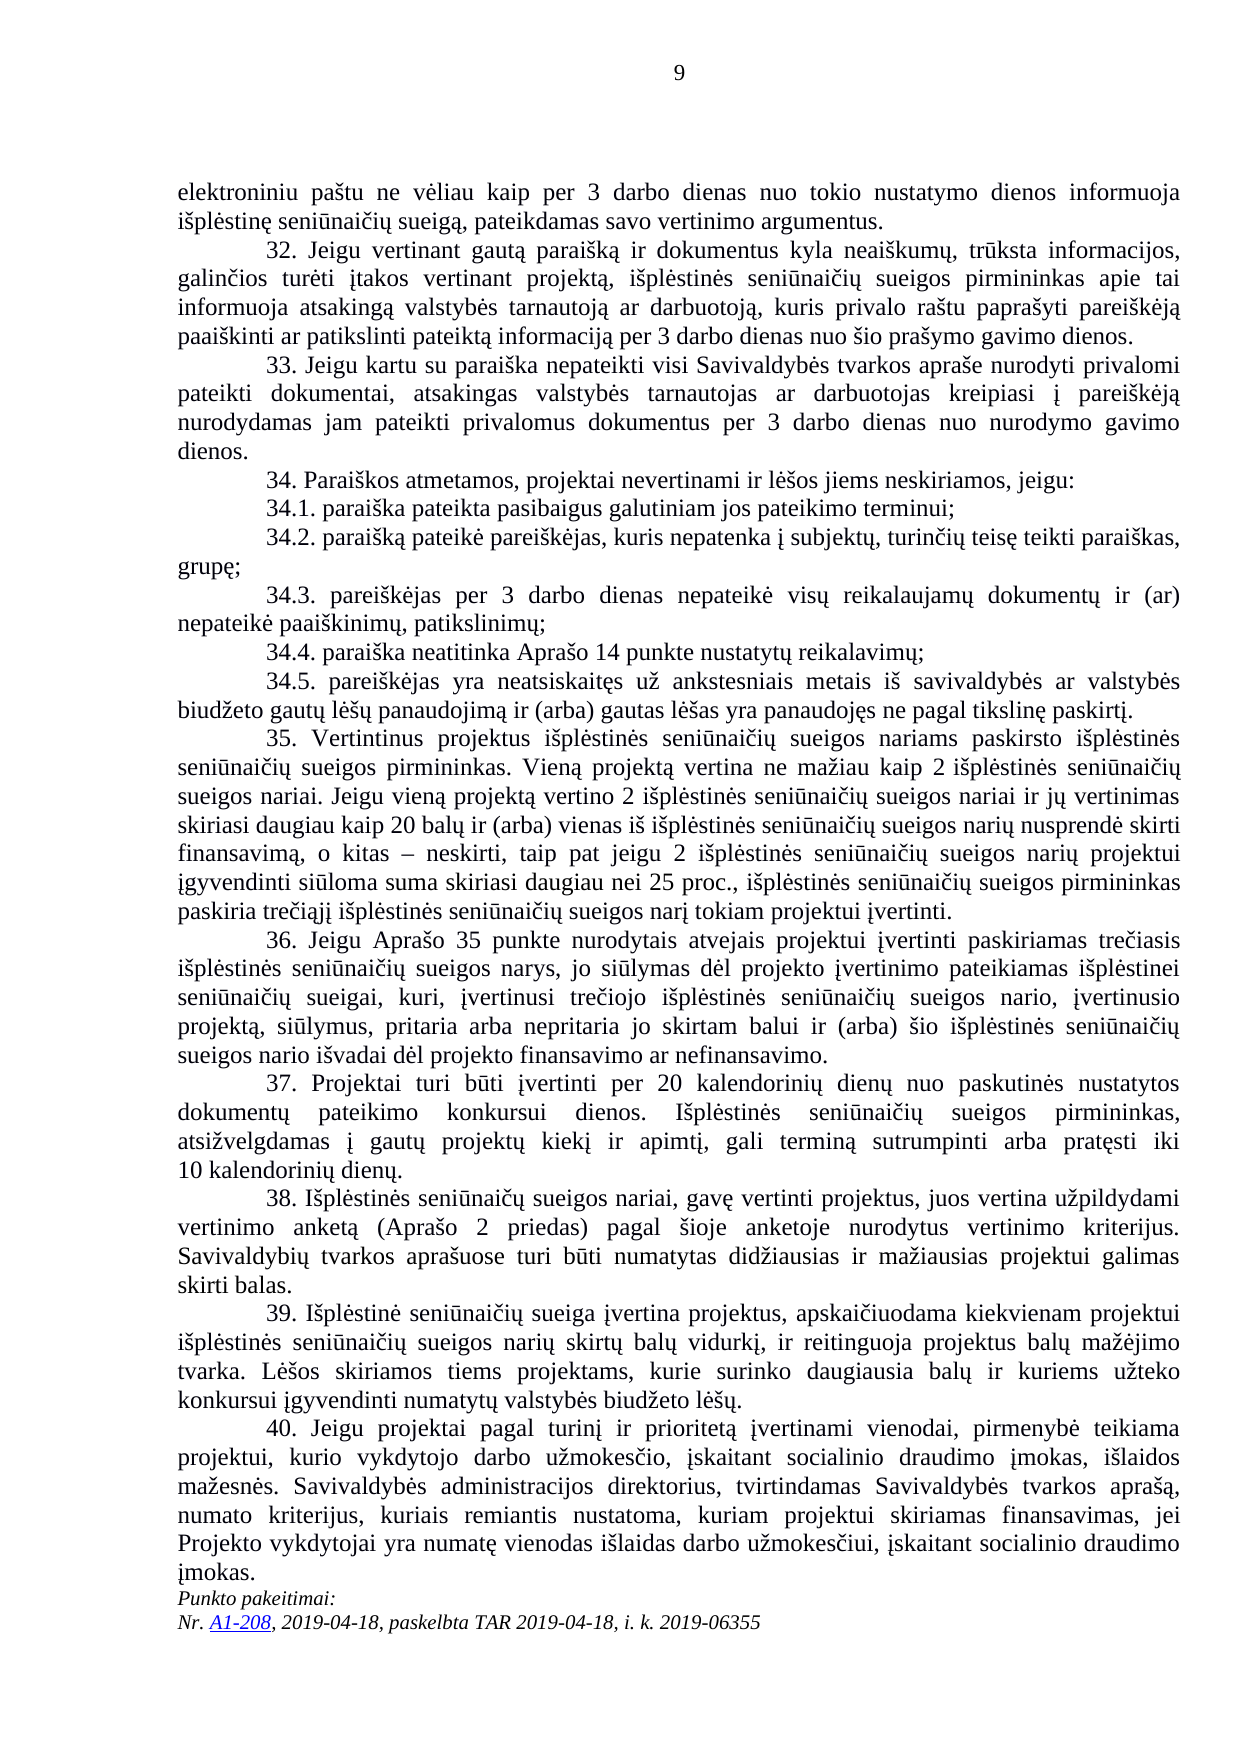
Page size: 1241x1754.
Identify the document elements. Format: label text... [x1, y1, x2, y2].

text 36. Jeigu Aprašo 35 punkte nurodytais atvejais projektui įvertinti paskiriamas trečiasis išplėstinės seniūnaičių sueigos narys, jo siūlymas dėl projekto įvertinimo pateikiamas išplėstinei seniūnaičių sueigai, kuri, įvertinusi trečiojo išplėstinės seniūnaičių sueigos nario, įvertinusio projektą, siūlymus, pritaria arba nepritaria jo skirtam balui ir (arba) šio išplėstinės seniūnaičių sueigos nario išvadai dėl projekto finansavimo ar nefinansavimo. [177, 925, 1181, 1068]
text 37. Projektai turi būti įvertinti per 20 kalendorinių dienų nuo paskutinės nustatytos dokumentų pateikimo konkursui dienos. Išplėstinės seniūnaičių sueigos pirmininkas, atsižvelgdamas į gautų projektų kiekį ir apimtį, gali terminą sutrumpinti arba pratęsti iki 10 kalendorinių dienų. [177, 1068, 1181, 1183]
text 34.3. pareiškėjas per 3 darbo dienas nepateikė visų reikalaujamų dokumentų ir (ar) nepateikė paaiškinimų, patikslinimų; [177, 580, 1181, 637]
text 32. Jeigu vertinant gautą paraišką ir dokumentus kyla neaiškumų, trūksta informacijos, galinčios turėti įtakos vertinant projektą, išplėstinės seniūnaičių sueigos pirmininkas apie tai informuoja atsakingą valstybės tarnautoją ar darbuotoją, kuris privalo raštu paprašyti pareiškėją paaiškinti ar patikslinti pateiktą informaciją per 3 darbo dienas nuo šio prašymo gavimo dienos. [177, 235, 1181, 350]
text 39. Išplėstinė seniūnaičių sueiga įvertina projektus, apskaičiuodama kiekvienam projektui išplėstinės seniūnaičių sueigos narių skirtų balų vidurkį, ir reitinguoja projektus balų mažėjimo tvarka. Lėšos skiriamos tiems projektams, kurie surinko daugiausia balų ir kuriems užteko konkursui įgyvendinti numatytų valstybės biudžeto lėšų. [177, 1298, 1181, 1413]
text 35. Vertintinus projektus išplėstinės seniūnaičių sueigos nariams paskirsto išplėstinės seniūnaičių sueigos pirmininkas. Vieną projektą vertina ne mažiau kaip 2 išplėstinės seniūnaičių sueigos nariai. Jeigu vieną projektą vertino 2 išplėstinės seniūnaičių sueigos nariai ir jų vertinimas skiriasi daugiau kaip 20 balų ir (arba) vienas iš išplėstinės seniūnaičių sueigos narių nusprendė skirti finansavimą, o kitas – neskirti, taip pat jeigu 2 išplėstinės seniūnaičių sueigos narių projektui įgyvendinti siūloma suma skiriasi daugiau nei 25 proc., išplėstinės seniūnaičių sueigos pirmininkas paskiria trečiąjį išplėstinės seniūnaičių sueigos narį tokiam projektui įvertinti. [177, 723, 1181, 925]
text Punkto pakeitimai: [177, 1586, 1181, 1610]
text 34.4. paraiška neatitinka Aprašo 14 punkte nustatytų reikalavimų; [177, 637, 1181, 666]
text 34.1. paraiška pateikta pasibaigus galutiniam jos pateikimo terminui; [177, 493, 1181, 522]
text 34.2. paraišką pateikė pareiškėjas, kuris nepatenka į subjektų, turinčių teisę teikti paraiškas, grupę; [177, 522, 1181, 580]
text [177, 177, 1181, 235]
text 34.5. pareiškėjas yra neatsiskaitęs už ankstesniais metais iš savivaldybės ar valstybės biudžeto gautų lėšų panaudojimą ir (arba) gautas lėšas yra panaudojęs ne pagal tikslinę paskirtį. [177, 666, 1181, 723]
text 33. Jeigu kartu su paraiška nepateikti visi Savivaldybės tvarkos apraše nurodyti privalomi pateikti dokumentai, atsakingas valstybės tarnautojas ar darbuotojas kreipiasi į pareiškėją nurodydamas jam pateikti privalomus dokumentus per 3 darbo dienas nuo nurodymo gavimo dienos. [177, 350, 1181, 465]
text 34. Paraiškos atmetamos, projektai nevertinami ir lėšos jiems neskiriamos, jeigu: [177, 465, 1181, 493]
text Nr. A1-208, 2019-04-18, paskelbta TAR 2019-04-18, i. k. 2019-06355 [177, 1610, 1181, 1634]
text 40. Jeigu projektai pagal turinį ir prioritetą įvertinami vienodai, pirmenybė teikiama projektui, kurio vykdytojo darbo užmokesčio, įskaitant socialinio draudimo įmokas, išlaidos mažesnės. Savivaldybės administracijos direktorius, tvirtindamas Savivaldybės tvarkos aprašą, numato kriterijus, kuriais remiantis nustatoma, kuriam projektui skiriamas finansavimas, jei Projekto vykdytojai yra numatę vienodas išlaidas darbo užmokesčiui, įskaitant socialinio draudimo įmokas. [177, 1413, 1181, 1586]
text 38. Išplėstinės seniūnaičų sueigos nariai, gavę vertinti projektus, juos vertina užpildydami vertinimo anketą (Aprašo 2 priedas) pagal šioje anketoje nurodytus vertinimo kriterijus. Savivaldybių tvarkos aprašuose turi būti numatytas didžiausias ir mažiausias projektui galimas skirti balas. [177, 1183, 1181, 1298]
